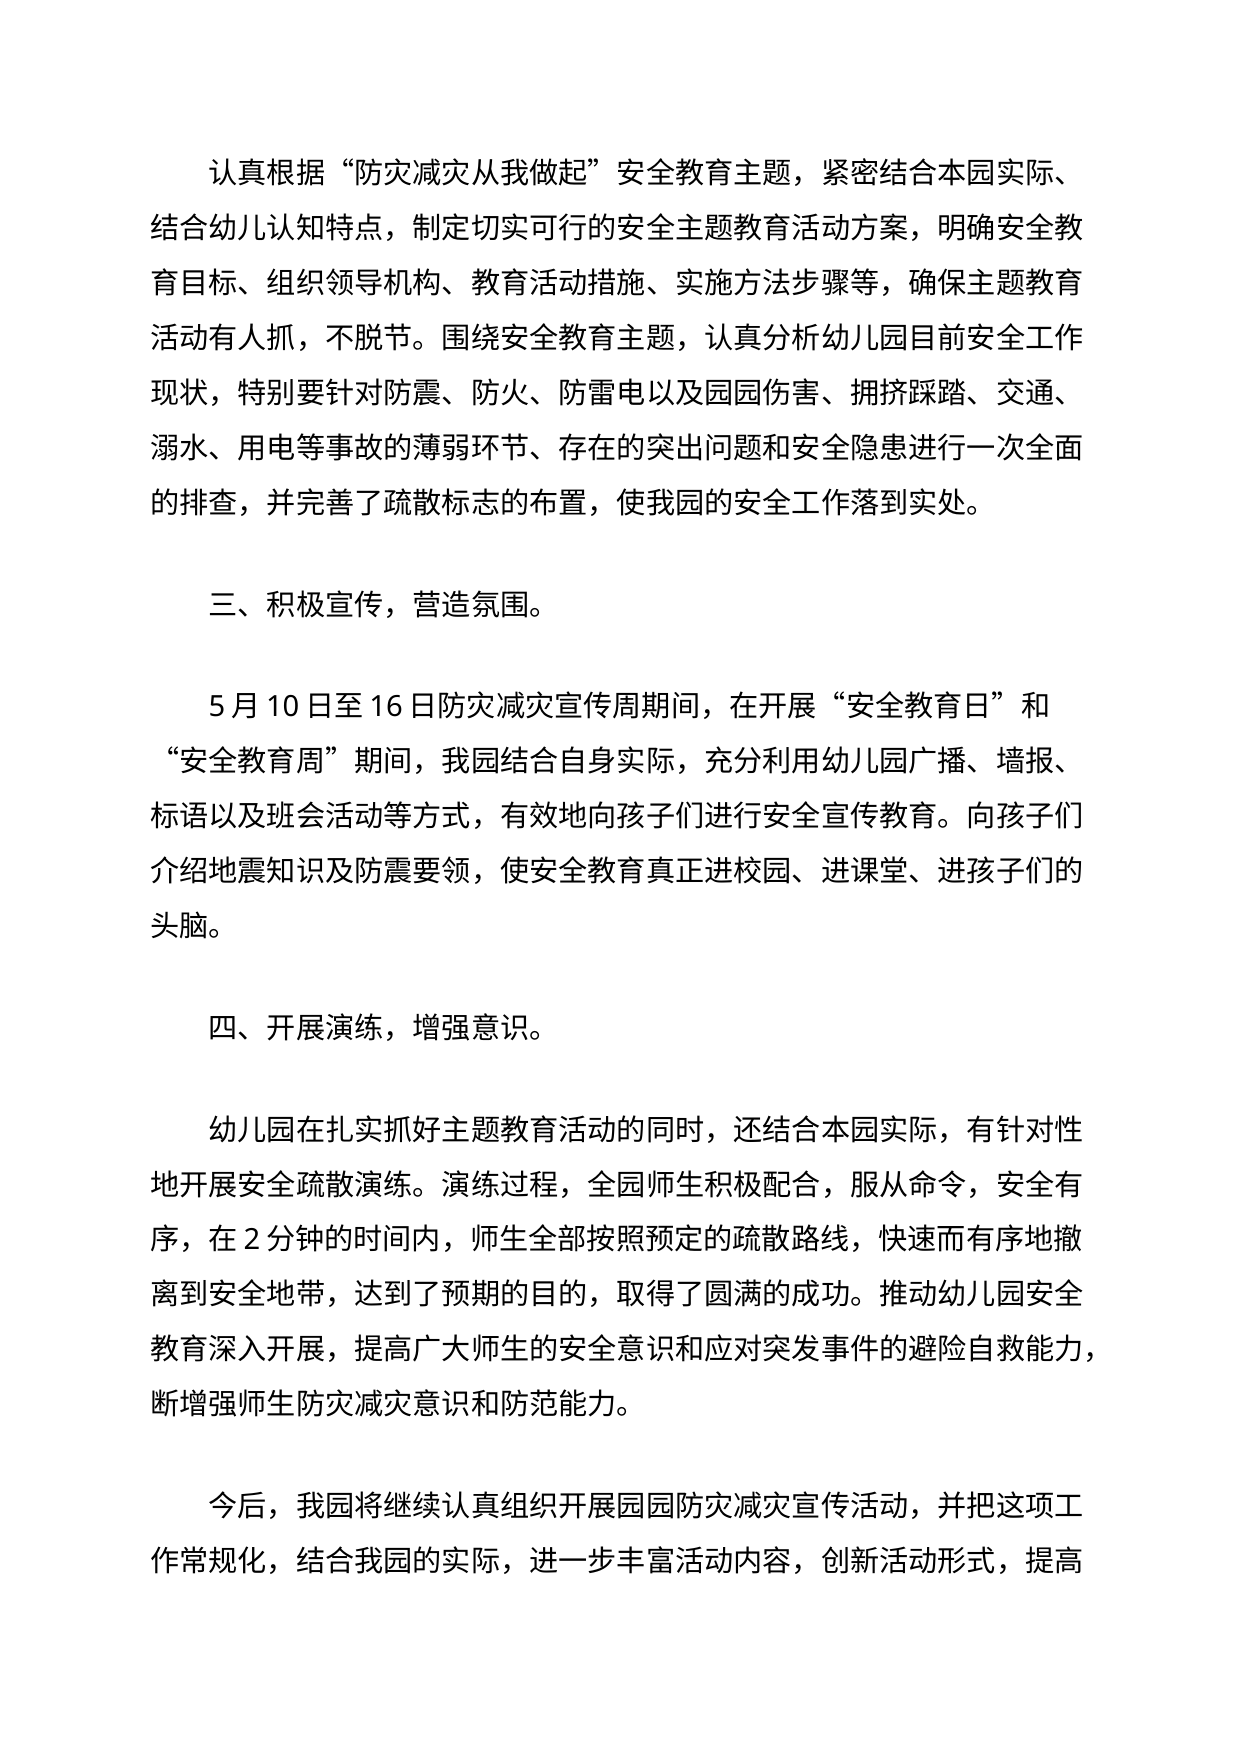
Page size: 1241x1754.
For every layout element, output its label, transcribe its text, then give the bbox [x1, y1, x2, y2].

text 四、开展演练，增强意识。 [150, 1004, 1090, 1047]
text 认真根据“防灾减灾从我做起”安全教育主题，紧密结合本园实际、结合幼儿认知特点，制定切实可行的安全主题教育活动方案，明确安全教育目标、组织领导机构、教育活动措施、实施方法步骤等，确保主题教育活动有人抓，不脱节。围绕安全教育主题，认真分析幼儿园目前安全工作现状，特别要针对防震、防火、防雷电以及园园伤害、拥挤踩踏、交通、溺水、用电等事故的薄弱环节、存在的突出问题和安全隐患进行一次全面的排查，并完善了疏散标志的布置，使我园的安全工作落到实处。 [150, 150, 1090, 522]
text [150, 1482, 1090, 1580]
text 三、积极宣传，营造氛围。 [150, 581, 1090, 623]
text 5月10日至16日防灾减灾宣传周期间，在开展“安全教育日”和“安全教育周”期间，我园结合自身实际，充分利用幼儿园广播、墙报、标语以及班会活动等方式，有效地向孩子们进行安全宣传教育。向孩子们介绍地震知识及防震要领，使安全教育真正进校园、进课堂、进孩子们的头脑。 [150, 683, 1090, 945]
text 幼儿园在扎实抓好主题教育活动的同时，还结合本园实际，有针对性地开展安全疏散演练。演练过程，全园师生积极配合，服从命令，安全有序，在2分钟的时间内，师生全部按照预定的疏散路线，快速而有序地撤离到安全地带，达到了预期的目的，取得了圆满的成功。推动幼儿园安全教育深入开展，提高广大师生的安全意识和应对突发事件的避险自救能力，断增强师生防灾减灾意识和防范能力。 [150, 1106, 1090, 1423]
